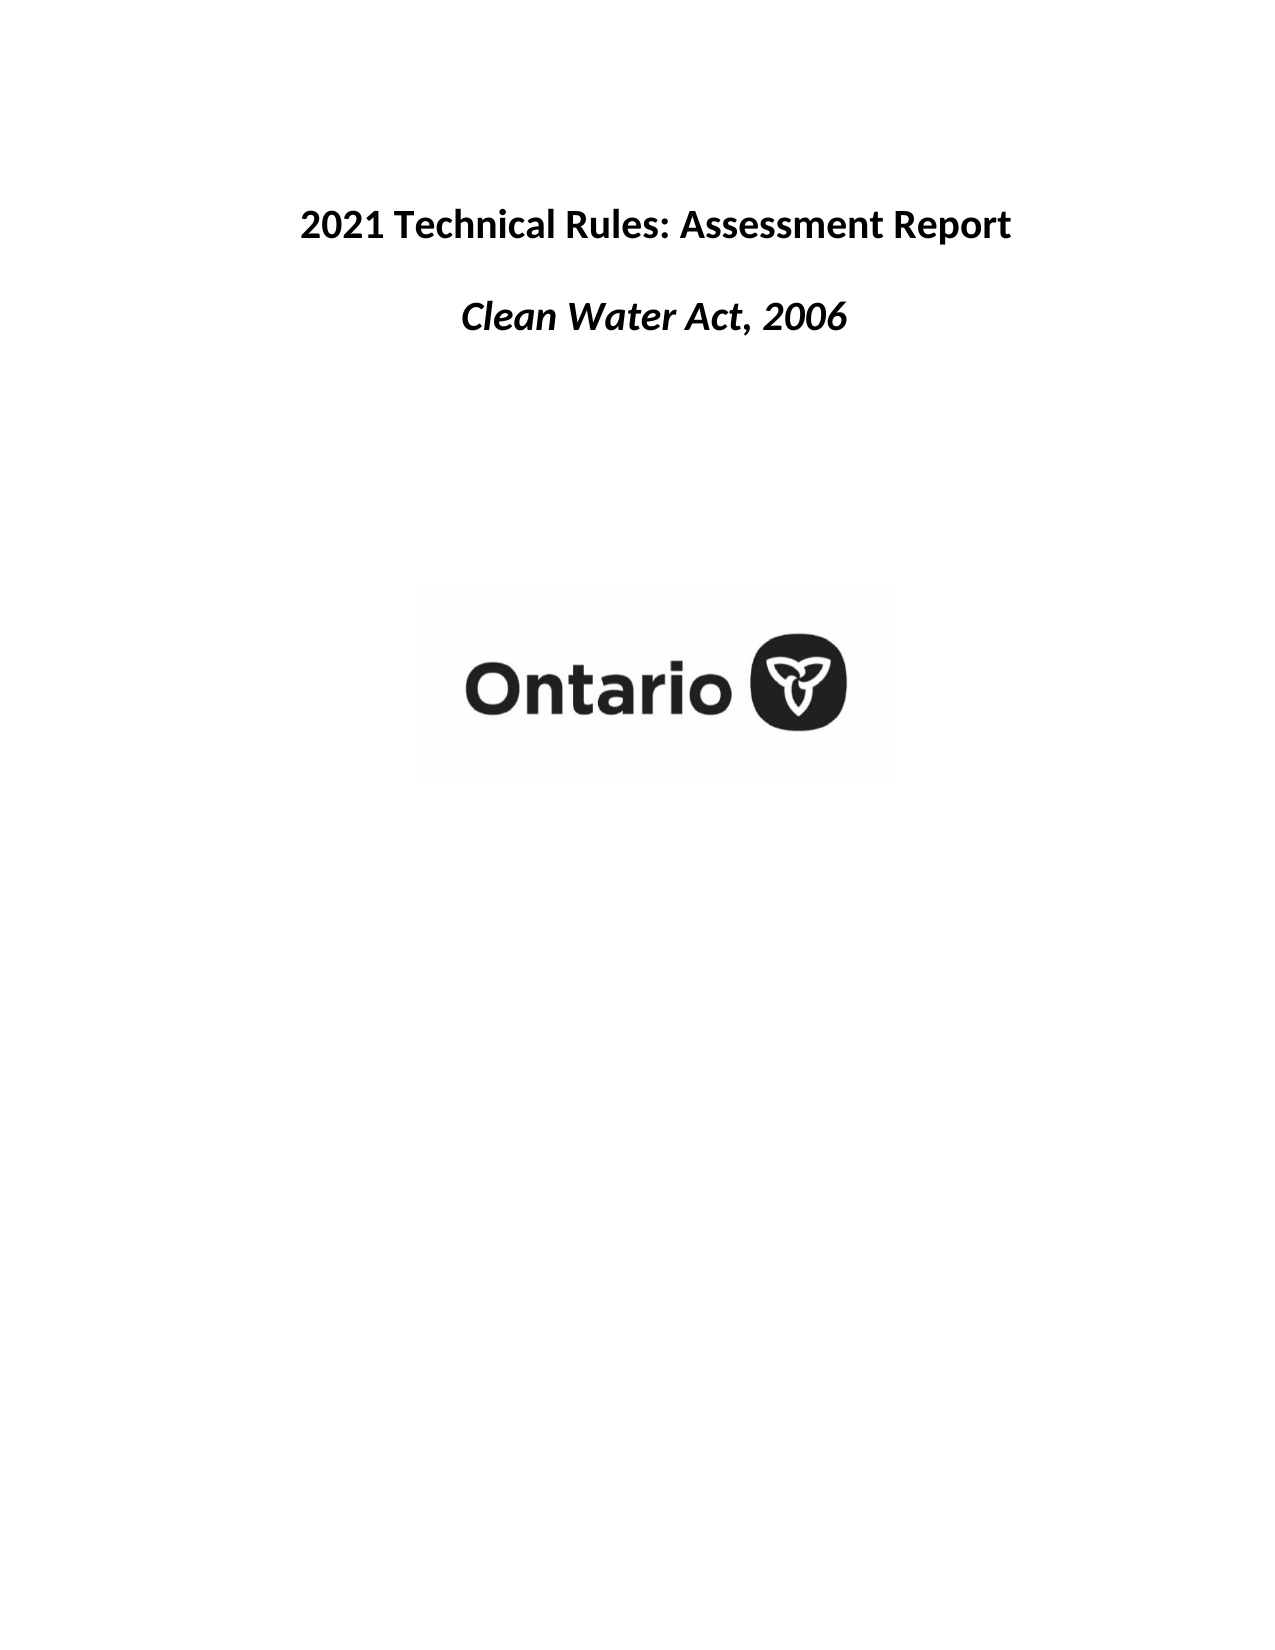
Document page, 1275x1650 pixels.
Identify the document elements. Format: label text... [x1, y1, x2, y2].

text 2021 Technical Rules: Assessment Report [187, 198, 1125, 249]
picture [415, 585, 897, 779]
text Clean Water Act, 2006 [187, 290, 1125, 341]
